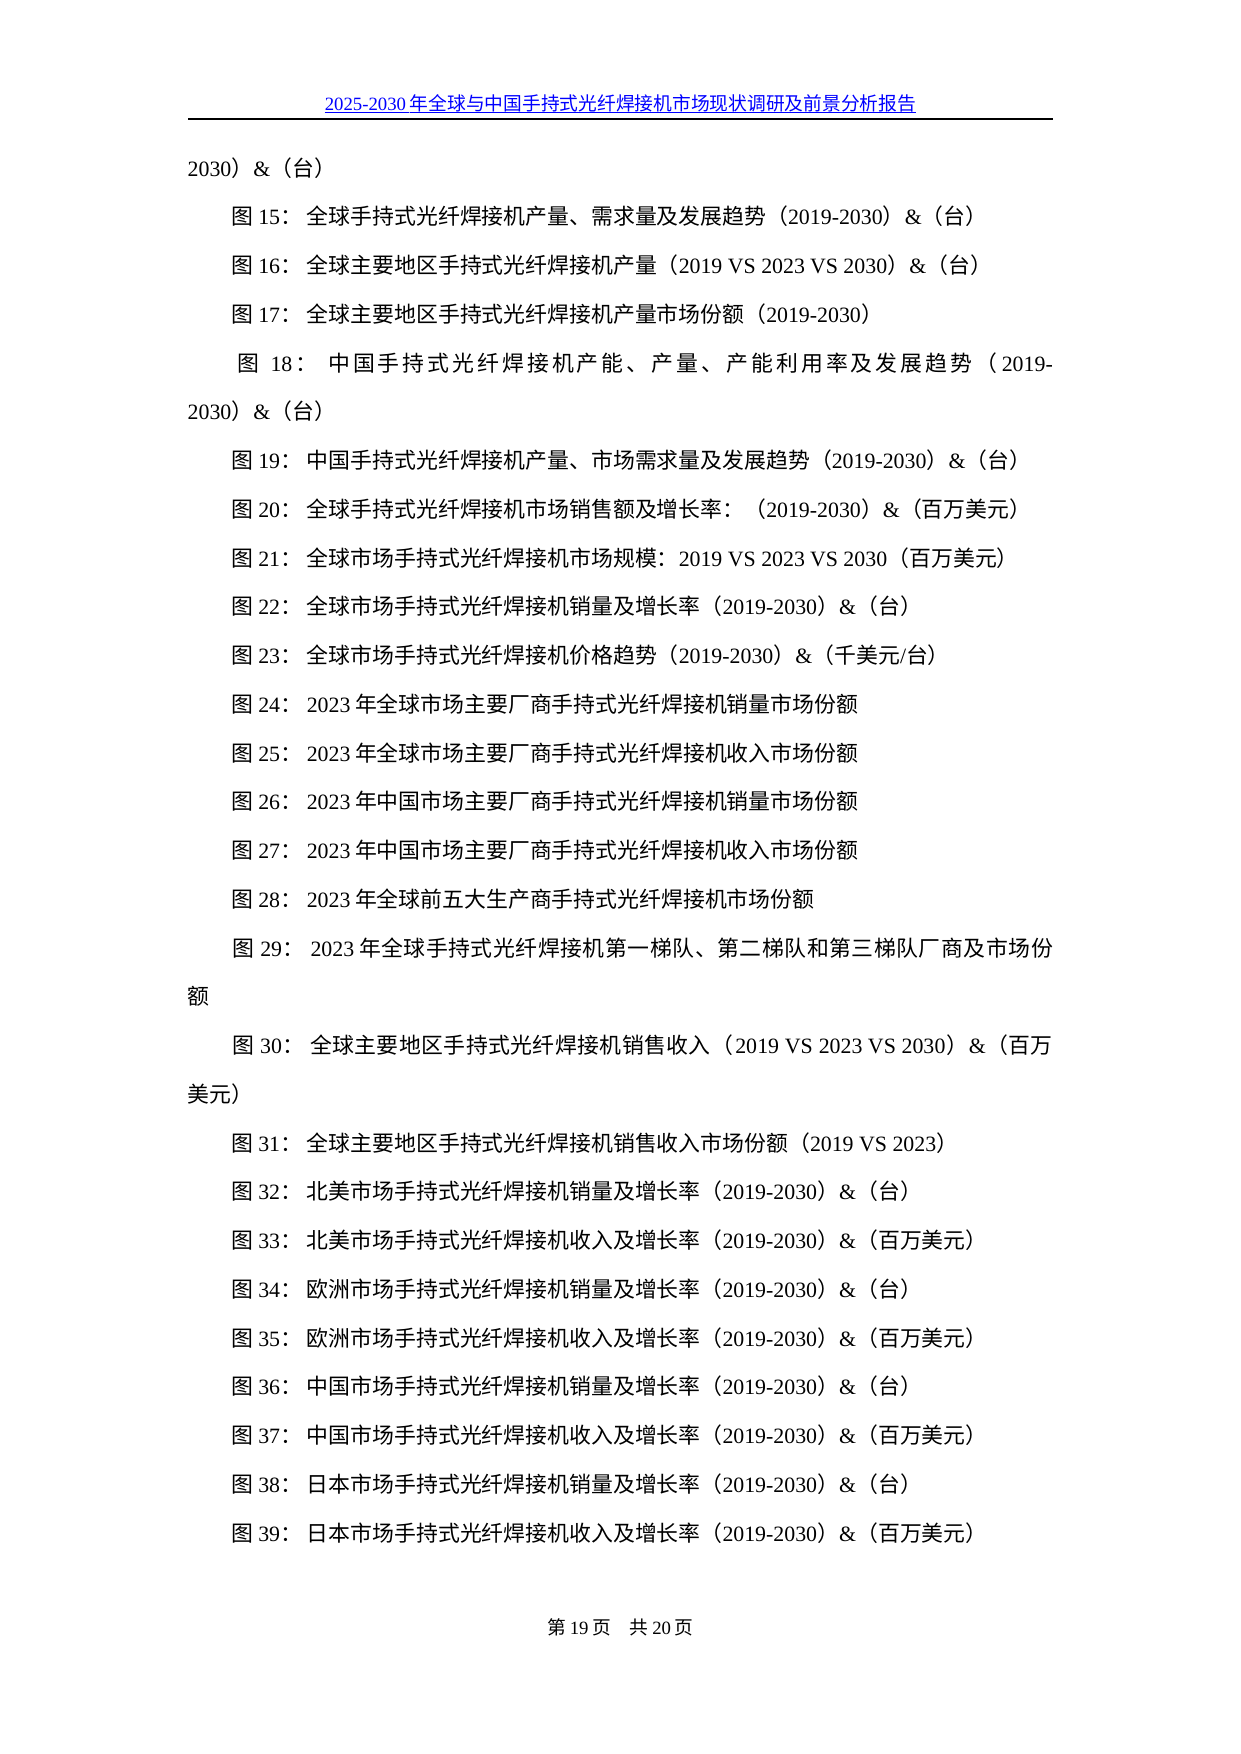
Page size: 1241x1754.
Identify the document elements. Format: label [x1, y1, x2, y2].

text [187, 150, 1053, 1548]
